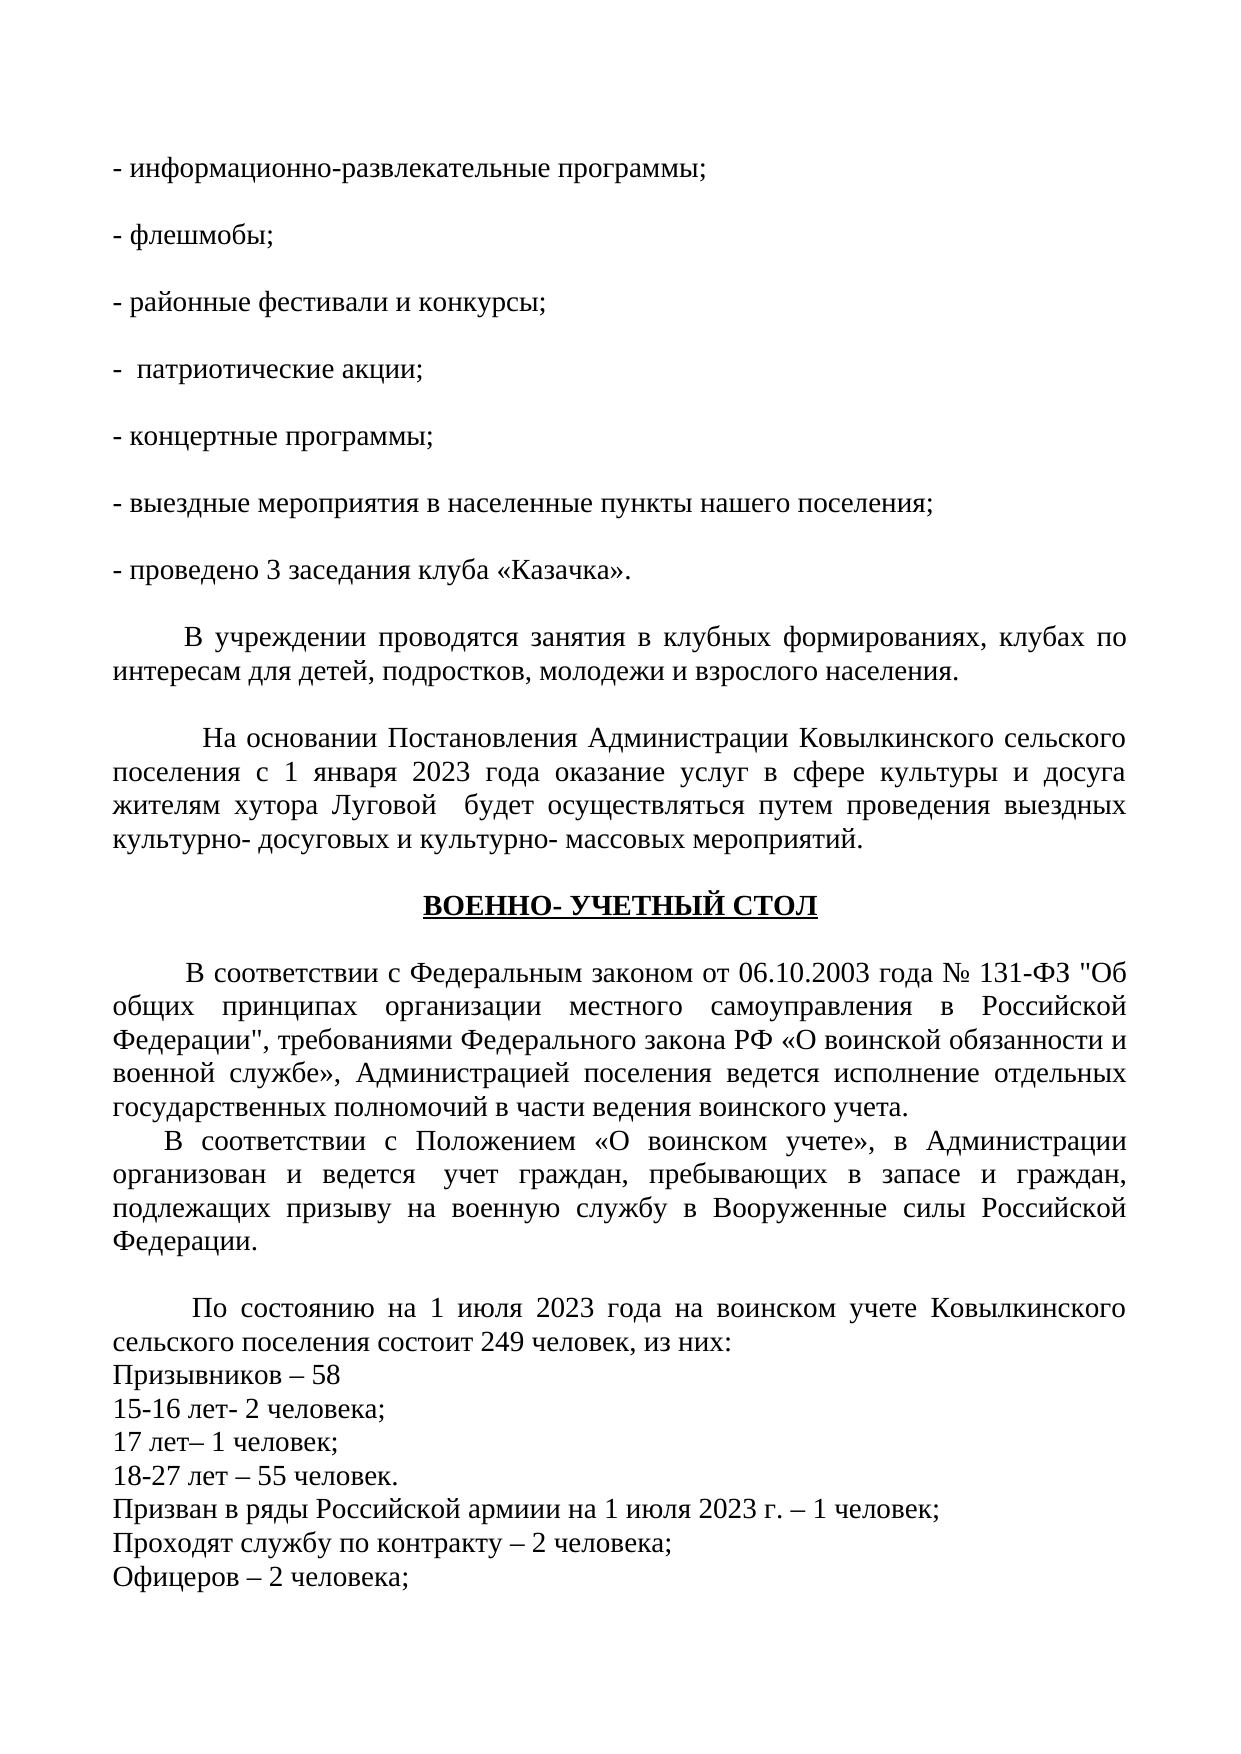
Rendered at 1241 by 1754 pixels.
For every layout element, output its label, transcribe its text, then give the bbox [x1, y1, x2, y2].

text Проходят службу по контракту – 2 человека; [112, 1525, 1128, 1559]
text 15-16 лет- 2 человека; [112, 1391, 1128, 1424]
text В соответствии с Положением «О воинском учете», в Администрации организован и ведется учет граждан, пребывающих в запасе и граждан, подлежащих призыву на военную службу в Вооруженные силы Российской Федерации. [112, 1123, 1128, 1257]
text По состоянию на 1 июля 2023 года на воинском учете Ковылкинского сельского поселения состоит 249 человек, из них: [112, 1290, 1128, 1357]
text В учреждении проводятся занятия в клубных формированиях, клубах по интересам для детей, подростков, молодежи и взрослого населения. [112, 619, 1128, 687]
text - выездные мероприятия в населенные пункты нашего поселения; [112, 485, 1128, 519]
text - информационно-развлекательные программы; [112, 150, 1128, 183]
text - патриотические акции; [112, 351, 1128, 385]
text Офицеров – 2 человека; [112, 1559, 1128, 1592]
text На основании Постановления Администрации Ковылкинского сельского поселения с 1 января 2023 года оказание услуг в сфере культуры и досуга жителям хутора Луговой будет осуществляться путем проведения выездных культурно- досуговых и культурно- массовых мероприятий. [112, 720, 1128, 854]
text - районные фестивали и конкурсы; [112, 284, 1128, 318]
text Призван в ряды Российской армиии на 1 июля 2023 г. – 1 человек; [112, 1492, 1128, 1525]
text - концертные программы; [112, 418, 1128, 452]
text 17 лет– 1 человек; [112, 1424, 1128, 1458]
text В соответствии с Федеральным законом от 06.10.2003 года № 131-ФЗ "Об общих принципах организации местного самоуправления в Российской Федерации", требованиями Федерального закона РФ «О воинской обязанности и военной службе», Администрацией поселения ведется исполнение отдельных государственных полномочий в части ведения воинского учета. [112, 955, 1128, 1123]
text - флешмобы; [112, 217, 1128, 251]
text ВОЕННО- УЧЕТНЫЙ СТОЛ [112, 888, 1128, 921]
text Призывников – 58 [112, 1357, 1128, 1391]
text - проведено 3 заседания клуба «Казачка». [112, 552, 1128, 586]
text 18-27 лет – 55 человек. [112, 1458, 1128, 1492]
